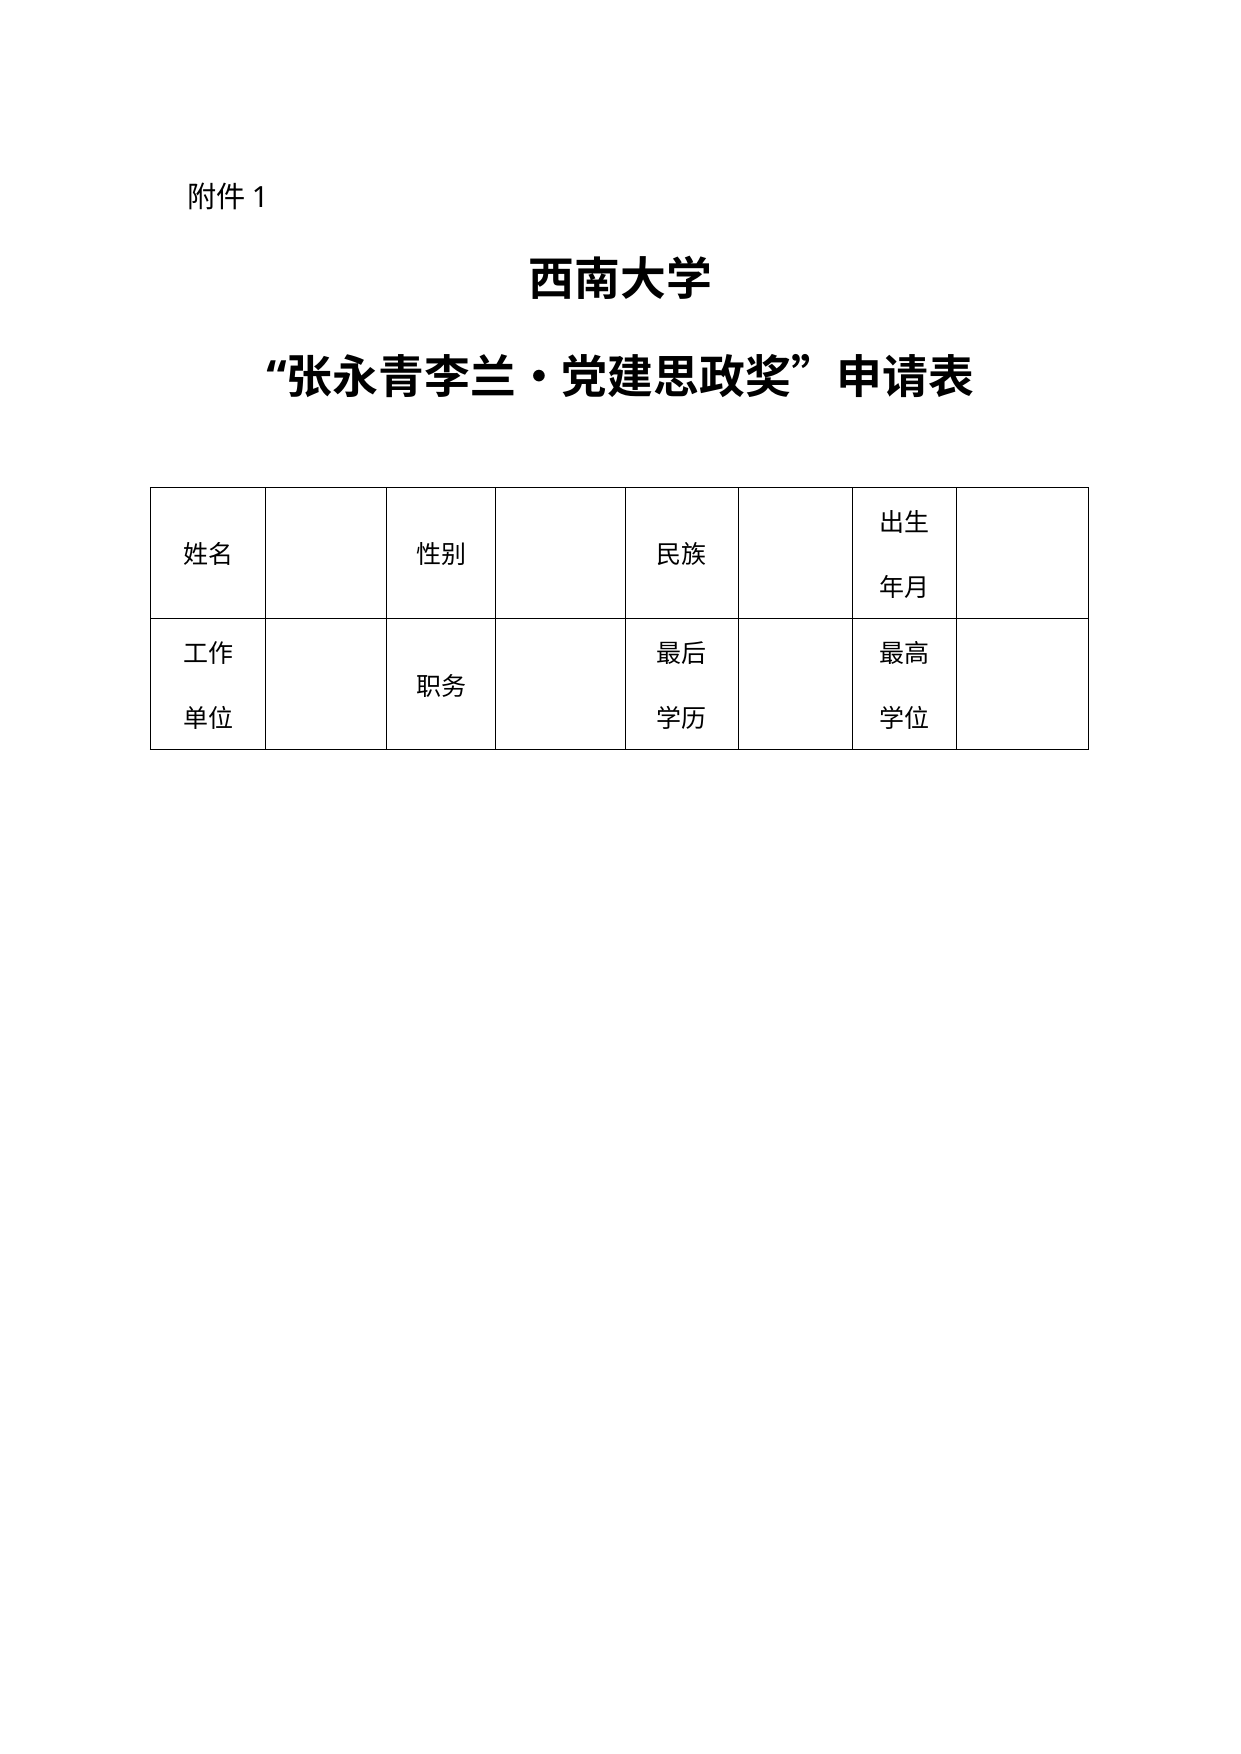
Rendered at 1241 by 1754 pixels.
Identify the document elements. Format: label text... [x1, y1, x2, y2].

table_header 性别 [387, 488, 495, 618]
text 西南大学 [187, 227, 1053, 324]
table_cell 最后 学历 [626, 619, 738, 749]
table_cell 工作 单位 [151, 619, 265, 749]
table_header 民族 [626, 488, 738, 618]
table_cell 最高 学位 [853, 619, 956, 749]
table_cell 职务 [387, 619, 495, 749]
table_header 出生 年月 [853, 488, 956, 618]
table_cell [266, 619, 386, 749]
text 附件1 [187, 162, 1053, 227]
table_header 姓名 [151, 488, 265, 618]
table_cell [496, 619, 625, 749]
table_header [739, 488, 852, 618]
table_header [957, 488, 1088, 618]
table_header [496, 488, 625, 618]
table_cell [739, 619, 852, 749]
table_header [266, 488, 386, 618]
text “张永青李兰•党建思政奖”申请表 [187, 324, 1053, 422]
table_cell [957, 619, 1088, 749]
